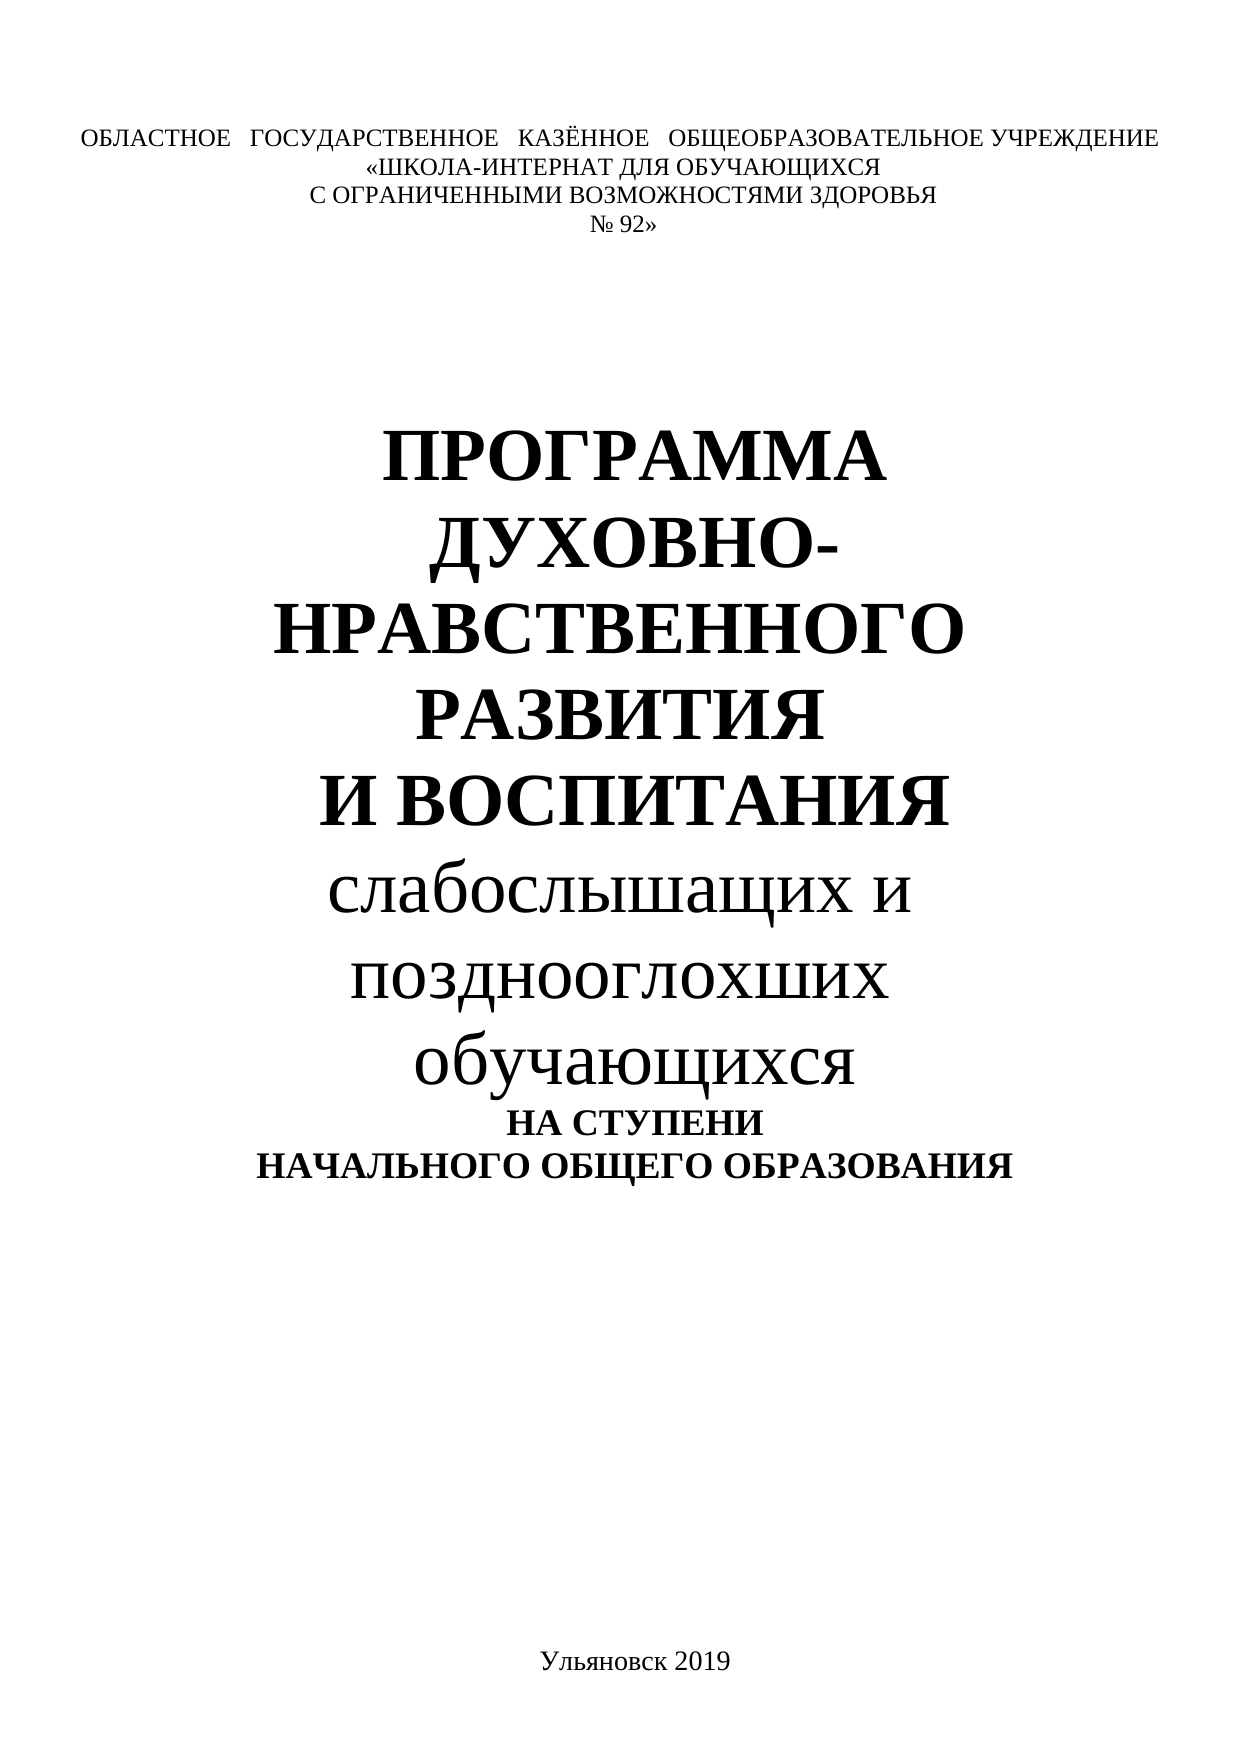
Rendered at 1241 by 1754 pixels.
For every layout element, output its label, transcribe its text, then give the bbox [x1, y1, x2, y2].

text обучающихся [75, 1014, 1165, 1101]
text НАЧАЛЬНОГО ОБЩЕГО ОБРАЗОВАНИЯ [75, 1144, 1165, 1187]
text И ВОСПИТАНИЯ слабослышащих и позднооглохших [75, 756, 1165, 1014]
text ПРОГРАММА [75, 411, 1165, 497]
text ОБЛАСТНОЕ ГОСУДАРСТВЕННОЕ КАЗЁННОЕ ОБЩЕОБРАЗОВАТЕЛЬНОЕ УЧРЕЖДЕНИЕ [75, 123, 1165, 152]
text ДУХОВНО-НРАВСТВЕННОГО РАЗВИТИЯ [75, 497, 1165, 756]
text С ОГРАНИЧЕННЫМИ ВОЗМОЖНОСТЯМИ ЗДОРОВЬЯ [75, 181, 1165, 209]
text «ШКОЛА-ИНТЕРНАТ ДЛЯ ОБУЧАЮЩИХСЯ [75, 152, 1165, 181]
text Ульяновск 2019 [75, 1644, 1165, 1676]
text № 92» [75, 209, 1165, 238]
text НА СТУПЕНИ [75, 1101, 1165, 1144]
